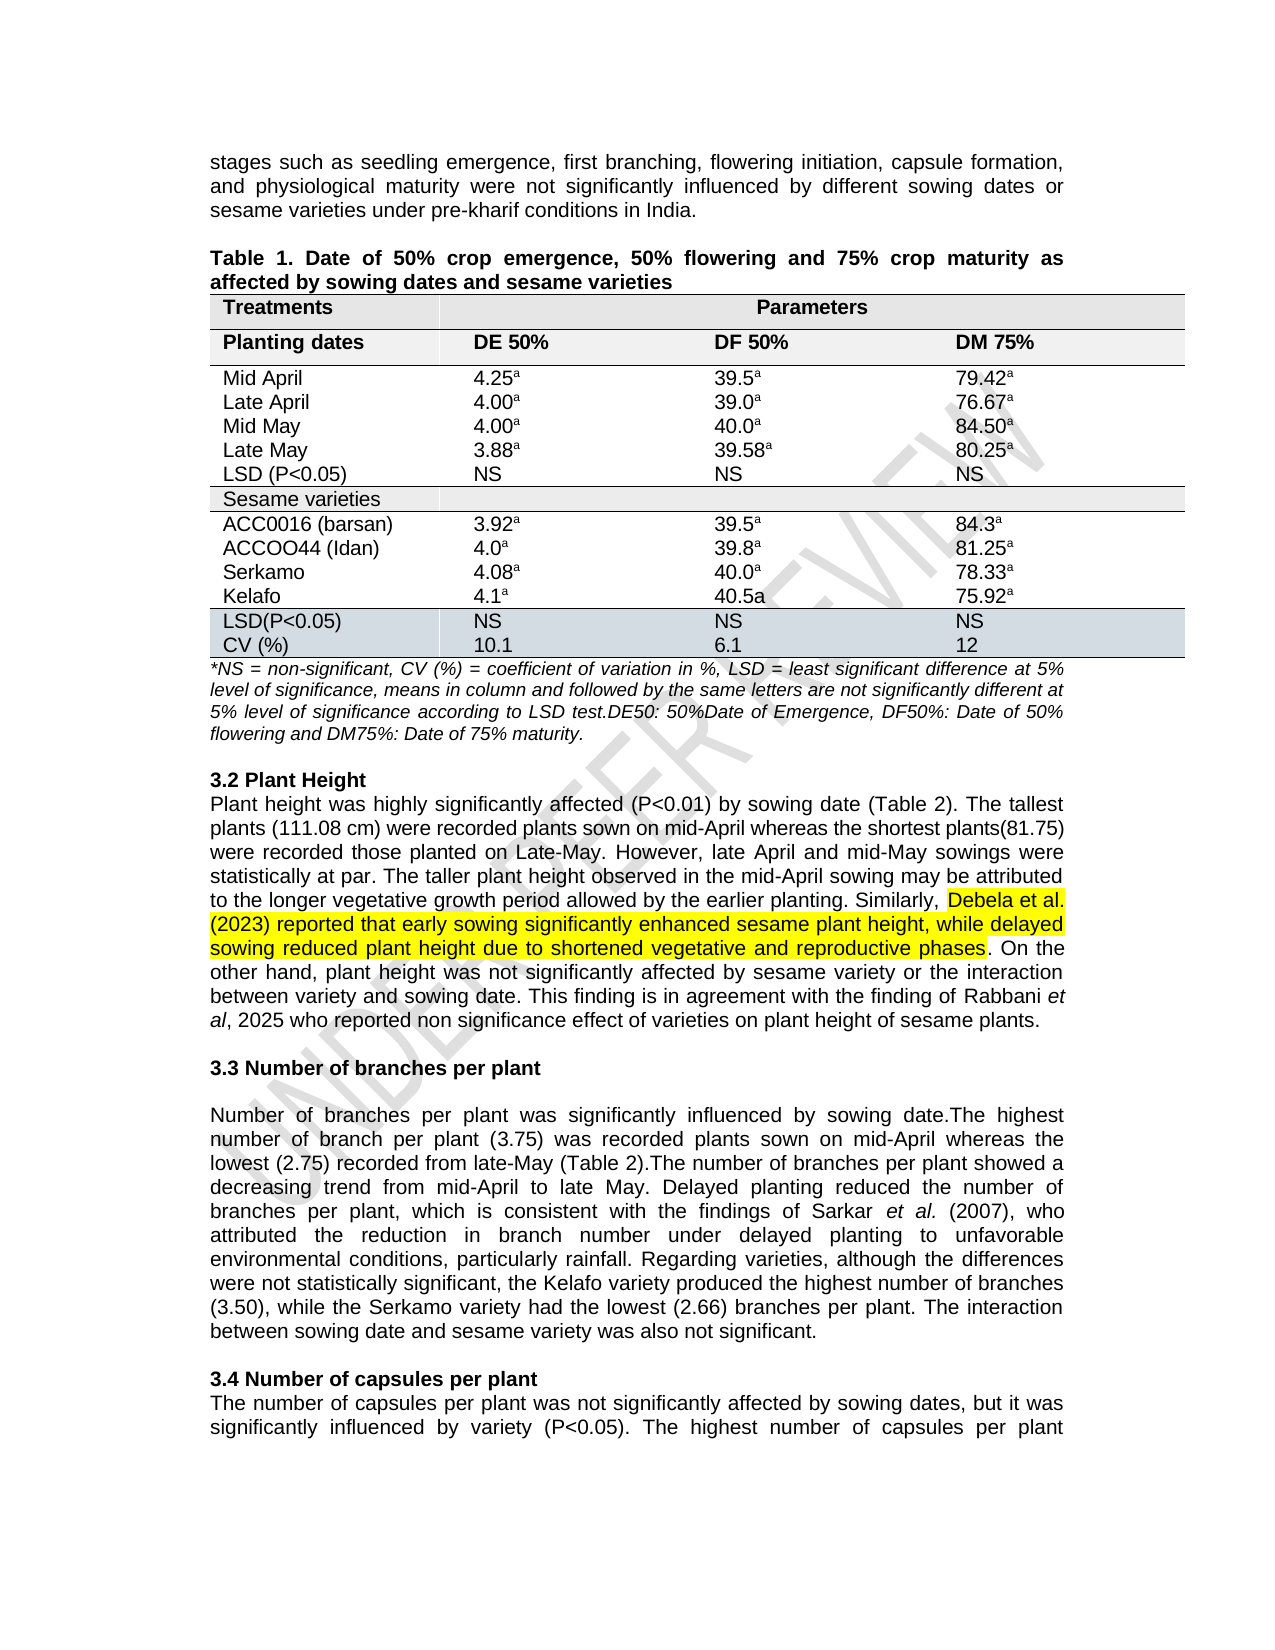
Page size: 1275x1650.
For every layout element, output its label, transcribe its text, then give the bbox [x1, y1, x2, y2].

table_cell 75.92a [877, 584, 1185, 608]
table_cell Late April [210, 390, 439, 414]
table_cell Planting dates [210, 330, 439, 365]
table_cell 3.92a [440, 512, 649, 536]
table_cell CV (%) [210, 633, 439, 657]
table_cell 4.00a [440, 414, 649, 438]
table_cell Mid May [210, 414, 439, 438]
text Number of branches per plant was significantly influenced by sowing date.The highest number of branch per plant (3.75) was recorded plants sown on mid-April whereas the lowest (2.75) recorded from late-May (Table 2).The number of branches per plant showed a decreasing trend from mid-April to late May. Delayed planting reduced the number of branches per plant, which is consistent with the findings of Sarkar et al. (2007), who attributed the reduction in branch number under delayed planting to unfavorable environmental conditions, particularly rainfall. Regarding varieties, although the differences were not statistically significant, the Kelafo variety produced the highest number of branches (3.50), while the Serkamo variety had the lowest (2.66) branches per plant. The interaction between sowing date and sesame variety was also not significant. [210, 1103, 1065, 1343]
table_cell Kelafo [210, 584, 439, 608]
text *NS = non-significant, CV (%) = coefficient of variation in %, LSD = least significant difference at 5% level of significance, means in column and followed by the same letters are not significantly different at 5% level of significance according to LSD test.DE50: 50%Date of Emergence, DF50%: Date of 50% flowering and DM75%: Date of 75% maturity. [210, 658, 1065, 744]
table_cell [440, 487, 649, 511]
text Plant height was highly significantly affected (P<0.01) by sowing date (Table 2). The tallest plants (111.08 cm) were recorded plants sown on mid-April whereas the shortest plants(81.75) were recorded those planted on Late-May. However, late April and mid-May sowings were statistically at par. The taller plant height observed in the mid-April sowing may be attributed to the longer vegetative growth period allowed by the earlier planting. Similarly, Debela et al. (2023) reported that early sowing significantly enhanced sesame plant height, while delayed sowing reduced plant height due to shortened vegetative and reproductive phases. On the other hand, plant height was not significantly affected by sesame variety or the interaction between variety and sowing date. This finding is in agreement with the finding of Rabbani et al, 2025 who reported non significance effect of varieties on plant height of sesame plants. [210, 936, 1065, 1031]
text 3.3 Number of branches per plant [210, 1055, 1065, 1079]
table_cell 84.50a [877, 414, 1185, 438]
table_cell 78.33a [877, 560, 1185, 584]
table_cell NS [440, 609, 649, 633]
table_cell [877, 487, 1185, 511]
table_cell 39.8a [649, 536, 877, 560]
table_cell 4.08a [440, 560, 649, 584]
table_cell 10.1 [440, 633, 649, 657]
table_cell Serkamo [210, 560, 439, 584]
table_cell 39.58a [649, 438, 877, 462]
table_cell ACC0016 (barsan) [210, 512, 439, 536]
table_cell 39.0a [649, 390, 877, 414]
text Table 1. Date of 50% crop emergence, 50% flowering and 75% crop maturity as affected by sowing dates and sesame varieties [210, 246, 1065, 294]
table_header Treatments [210, 295, 439, 329]
table_cell [649, 487, 877, 511]
text 3.2 Plant Height [210, 768, 1065, 792]
table_cell ACCOO44 (Idan) [210, 536, 439, 560]
table_cell 3.88a [440, 438, 649, 462]
table_cell 6.1 [649, 633, 877, 657]
table_cell DM 75% [877, 330, 1185, 365]
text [210, 150, 1065, 222]
table_cell 39.5a [649, 512, 877, 536]
table_cell 84.3a [877, 512, 1185, 536]
table_cell NS [877, 462, 1185, 486]
table_cell 39.5a [649, 366, 877, 390]
table_cell 4.1a [440, 584, 649, 608]
table_cell NS [649, 609, 877, 633]
text Plant height was highly significantly affected (P<0.01) by sowing date (Table 2). The tallest plants (111.08 cm) were recorded plants sown on mid-April whereas the shortest plants(81.75) were recorded those planted on Late-May. However, late April and mid-May sowings were statistically at par. The taller plant height observed in the mid-April sowing may be attributed to the longer vegetative growth period allowed by the earlier planting. Similarly, Debela et al. (2023) reported that early sowing significantly enhanced sesame plant height, while delayed sowing reduced plant height due to shortened vegetative and reproductive phases. On the other hand, plant height was not significantly affected by sesame variety or the interaction between variety and sowing date. This finding is in agreement with the finding of Rabbani et al, 2025 who reported non significance effect of varieties on plant height of sesame plants. [210, 792, 1065, 912]
table_cell NS [877, 609, 1185, 633]
table_header Parameters [440, 295, 1185, 329]
table_cell 4.25a [440, 366, 649, 390]
table_cell 40.0a [649, 560, 877, 584]
table_cell 80.25a [877, 438, 1185, 462]
table_cell NS [649, 462, 877, 486]
table_cell Mid April [210, 366, 439, 390]
table_cell Late May [210, 438, 439, 462]
table_cell 76.67a [877, 390, 1185, 414]
table_cell LSD(P<0.05) [210, 609, 439, 633]
text 3.4 Number of capsules per plant [210, 1367, 1065, 1391]
table_cell 12 [877, 633, 1185, 657]
table_cell NS [440, 462, 649, 486]
table_cell Sesame varieties [210, 487, 439, 511]
table_cell LSD (P<0.05) [210, 462, 439, 486]
table_cell 4.00a [440, 390, 649, 414]
table_cell DF 50% [649, 330, 877, 365]
table_cell 4.0a [440, 536, 649, 560]
table_cell 40.5a [649, 584, 877, 608]
table_cell 40.0a [649, 414, 877, 438]
table_cell 79.42a [877, 366, 1185, 390]
table_cell 81.25a [877, 536, 1185, 560]
table_cell DE 50% [440, 330, 649, 365]
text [210, 1391, 1065, 1439]
